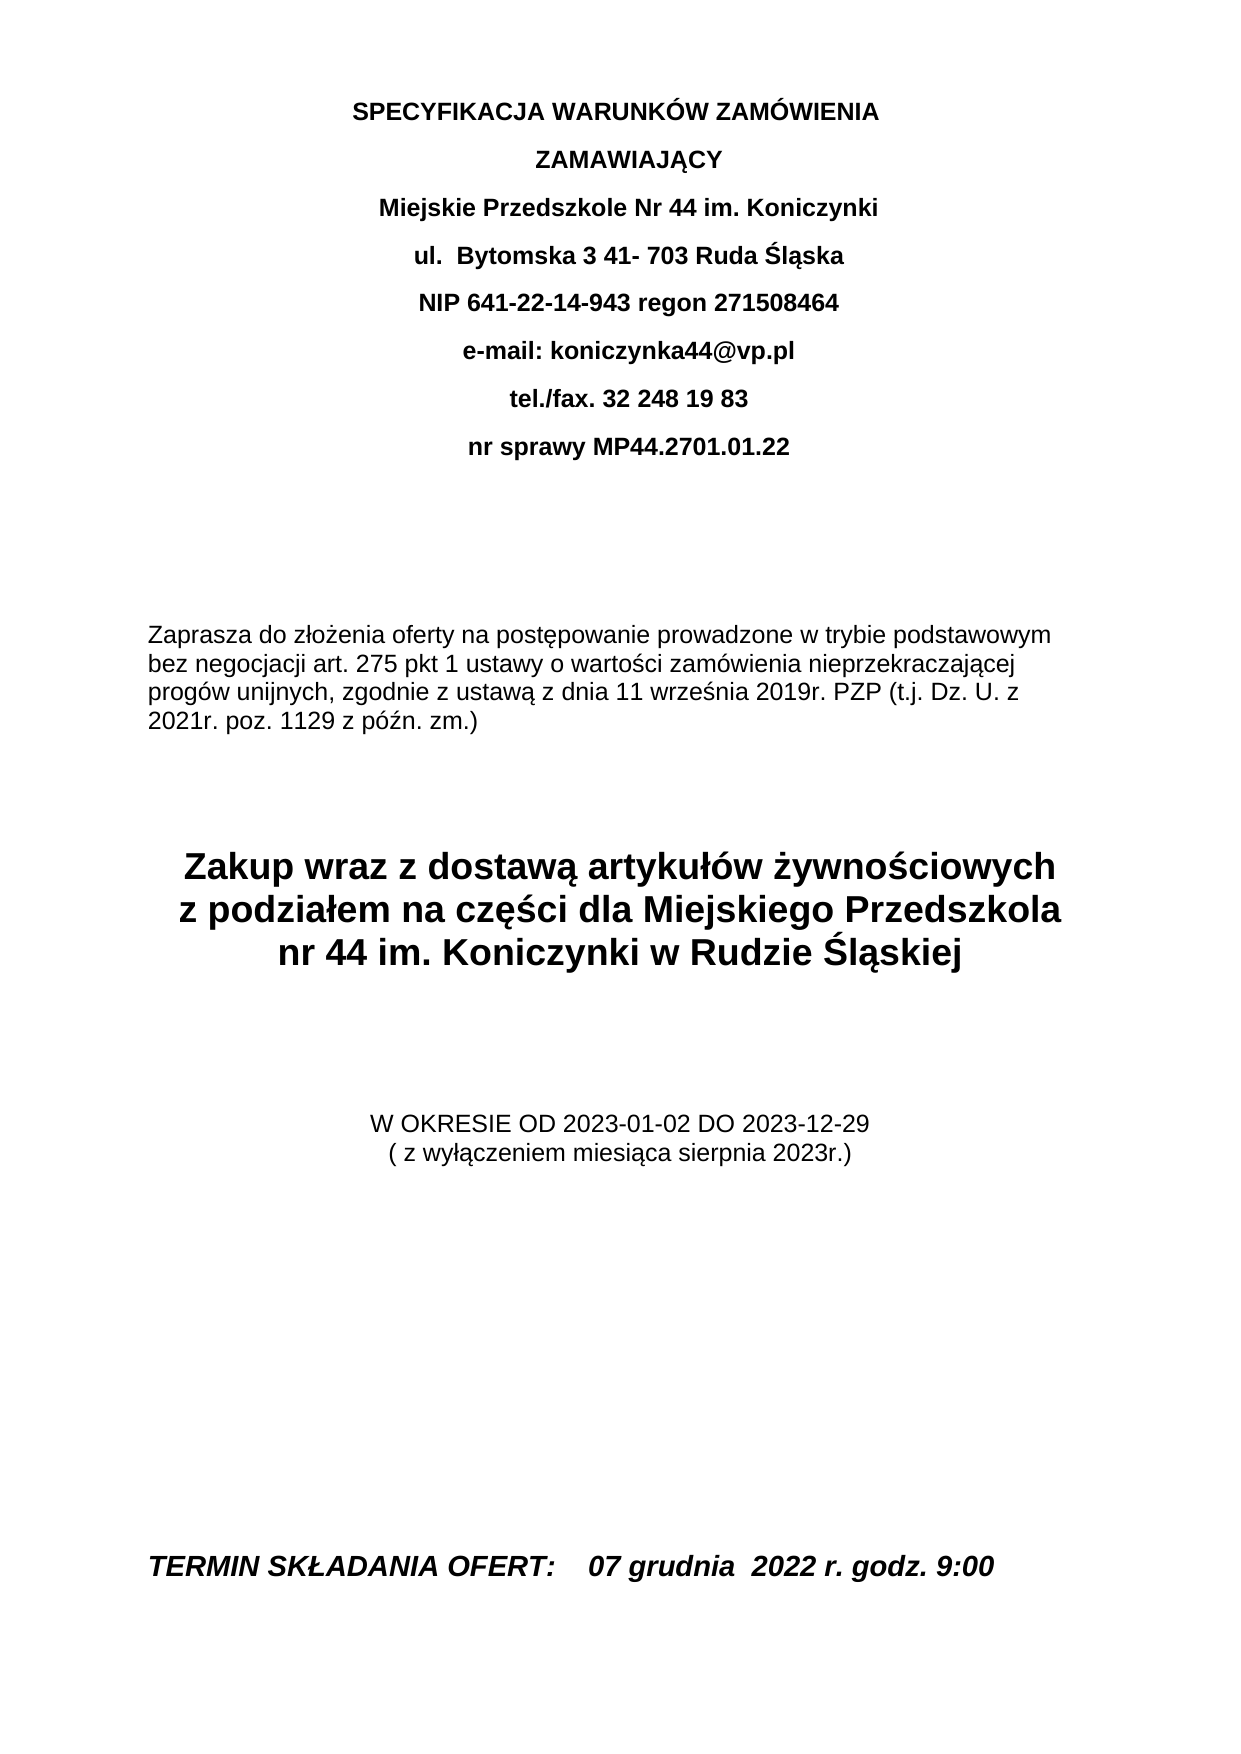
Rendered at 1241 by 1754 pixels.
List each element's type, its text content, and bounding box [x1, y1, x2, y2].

text TERMIN SKŁADANIA OFERT: 07 grudnia 2022 r. godz. 9:00 [148, 1548, 1093, 1582]
text Zaprasza do złożenia oferty na postępowanie prowadzone w trybie podstawowym bez negocjacji art. 275 pkt 1 ustawy o wartości zamówienia nieprzekraczającej progów unijnych, zgodnie z ustawą z dnia 11 września 2019r. PZP (t.j. Dz. U. z 2021r. poz. 1129 z późn. zm.) [148, 620, 1093, 735]
text W OKRESIE OD 2023-01-02 DO 2023-12-29 [148, 1109, 1093, 1138]
text ( z wyłączeniem miesiąca sierpnia 2023r.) [148, 1138, 1093, 1167]
text Zakup wraz z dostawą artykułów żywnościowych z podziałem na części dla Miejskiego Przedszkola nr 44 im. Koniczynki w Rudzie Śląskiej [148, 844, 1093, 973]
